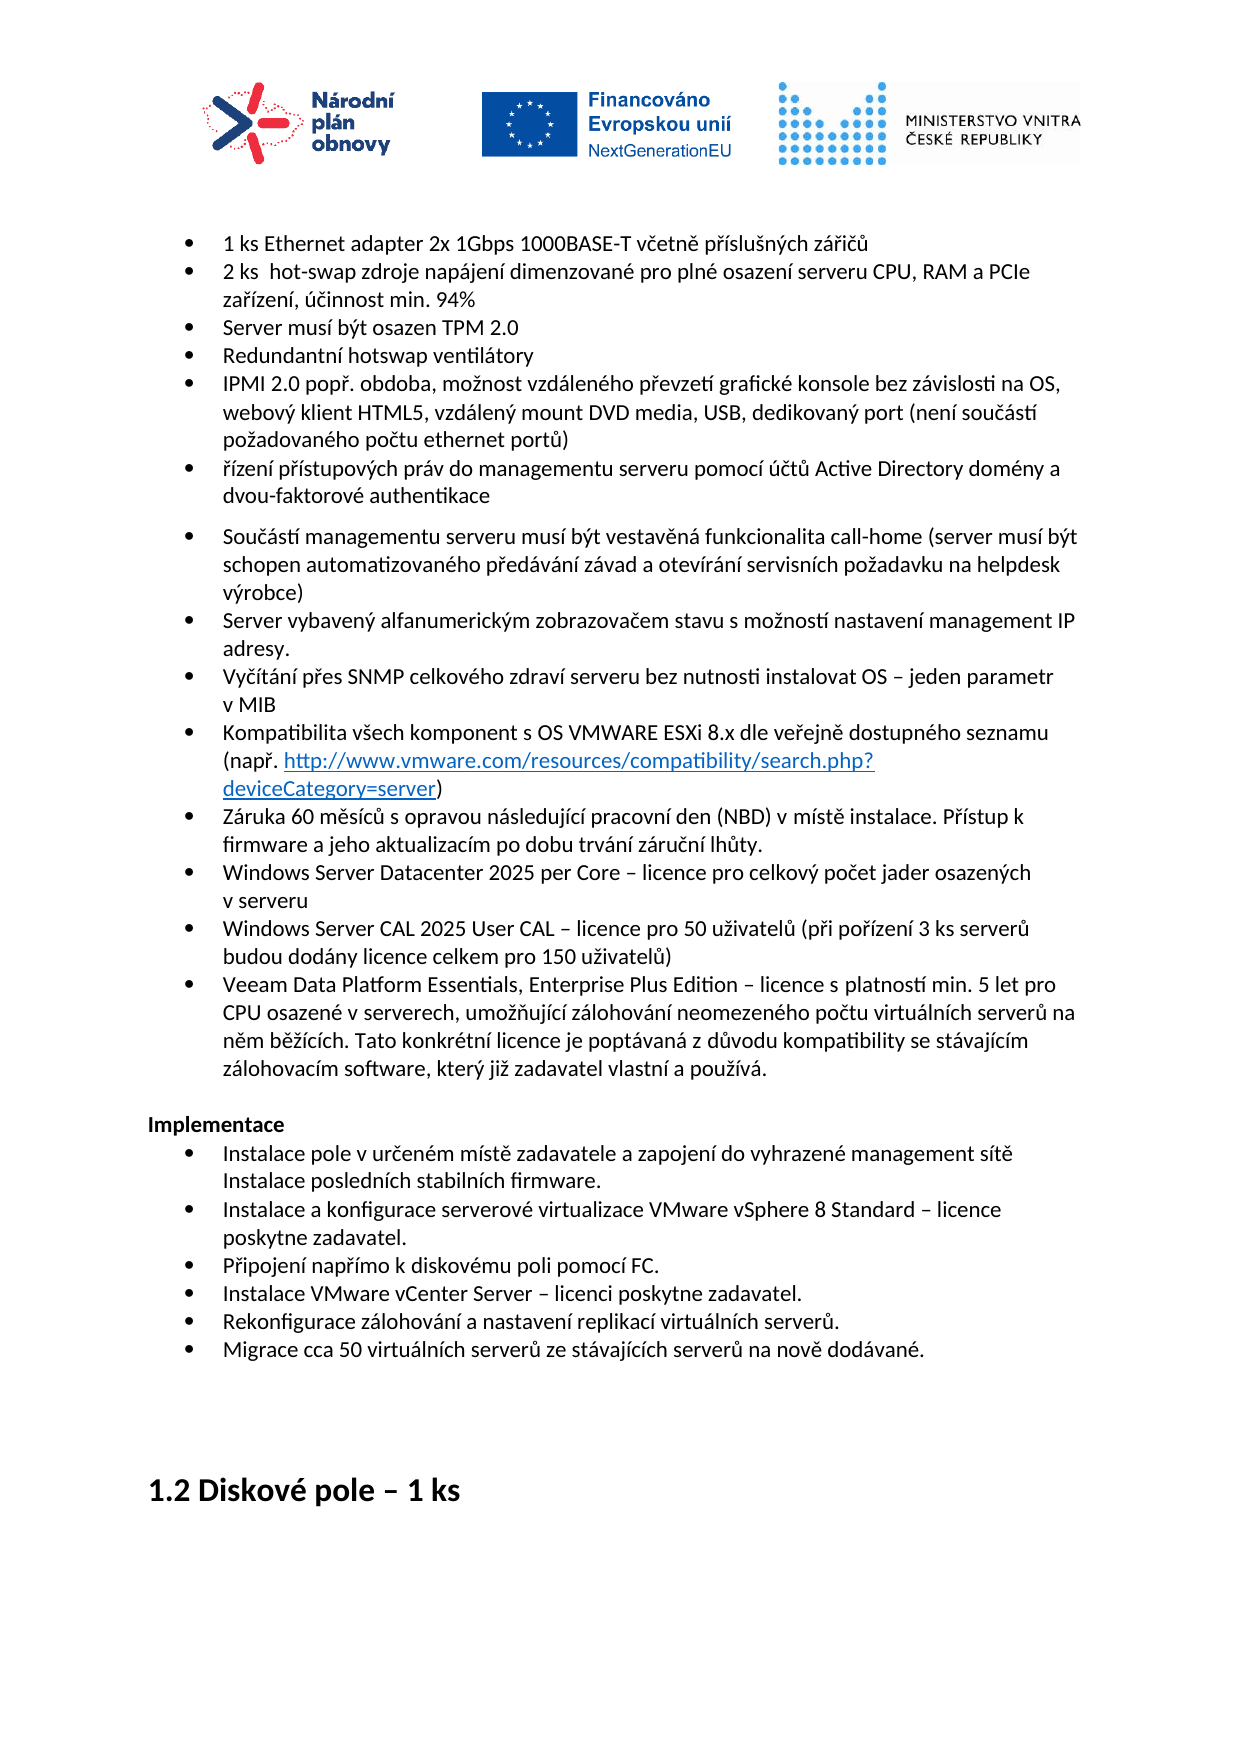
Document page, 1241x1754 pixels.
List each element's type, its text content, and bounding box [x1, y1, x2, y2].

list řízení přístupových práv do managementu serveru pomocí účtů Active Directory domény a dvou-faktorové authentikace [185, 454, 1093, 510]
list Windows Server Datacenter 2025 per Core – licence pro celkový počet jader osazených v serveru [185, 858, 1093, 914]
list Instalace VMware vCenter Server – licenci poskytne zadavatel. [185, 1279, 1093, 1307]
picture [190, 73, 412, 174]
picture [778, 82, 1081, 165]
list Instalace pole v určeném místě zadavatele a zapojení do vyhrazené management sítě Instalace posledních stabilních firmware. [185, 1139, 1093, 1195]
list Server vybavený alfanumerickým zobrazovačem stavu s možností nastavení management IP adresy. [185, 606, 1093, 662]
list 1 ks Ethernet adapter 2x 1Gbps 1000BASE-T včetně příslušných zářičů [185, 229, 1093, 257]
list 2 ks hot-swap zdroje napájení dimenzované pro plné osazení serveru CPU, RAM a PCIe zařízení, účinnost min. 94% [185, 257, 1093, 313]
list Záruka 60 měsíců s opravou následující pracovní den (NBD) v místě instalace. Přístup k firmware a jeho aktualizacím po dobu trvání záruční lhůty. [185, 802, 1093, 858]
list Kompatibilita všech komponent s OS VMWARE ESXi 8.x dle veřejně dostupného seznamu (např. http://www.vmware.com/resources/compatibility/search.php?deviceCategory=server) [185, 718, 1093, 802]
list Server musí být osazen TPM 2.0 [185, 313, 1093, 342]
list Veeam Data Platform Essentials, Enterprise Plus Edition – licence s platností min. 5 let pro CPU osazené v serverech, umožňující zálohování neomezeného počtu virtuálních serverů na něm běžících. Tato konkrétní licence je poptávaná z důvodu kompatibility se stávajícím zálohovacím software, který již zadavatel vlastní a používá. [185, 971, 1093, 1083]
subtitle 1.2 Diskové pole – 1 ks [148, 1469, 1093, 1509]
list Windows Server CAL 2025 User CAL – licence pro 50 uživatelů (při pořízení 3 ks serverů budou dodány licence celkem pro 150 uživatelů) [185, 914, 1093, 971]
picture [473, 86, 748, 161]
list Instalace a konfigurace serverové virtualizace VMware vSphere 8 Standard – licence poskytne zadavatel. [185, 1195, 1093, 1251]
list Redundantní hotswap ventilátory [185, 342, 1093, 369]
text Implementace [148, 1111, 1093, 1139]
list Připojení napřímo k diskovému poli pomocí FC. [185, 1251, 1093, 1279]
list Vyčítání přes SNMP celkového zdraví serveru bez nutnosti instalovat OS – jeden parametr v MIB [185, 662, 1093, 718]
list Rekonfigurace zálohování a nastavení replikací virtuálních serverů. [185, 1307, 1093, 1335]
list IPMI 2.0 popř. obdoba, možnost vzdáleného převzetí grafické konsole bez závislosti na OS, webový klient HTML5, vzdálený mount DVD media, USB, dedikovaný port (není součástí požadovaného počtu ethernet portů) [185, 369, 1093, 454]
list Migrace cca 50 virtuálních serverů ze stávajících serverů na nově dodávané. [185, 1335, 1093, 1363]
list Součástí managementu serveru musí být vestavěná funkcionalita call-home (server musí být schopen automatizovaného předávání závad a otevírání servisních požadavku na helpdesk výrobce) [185, 522, 1093, 606]
